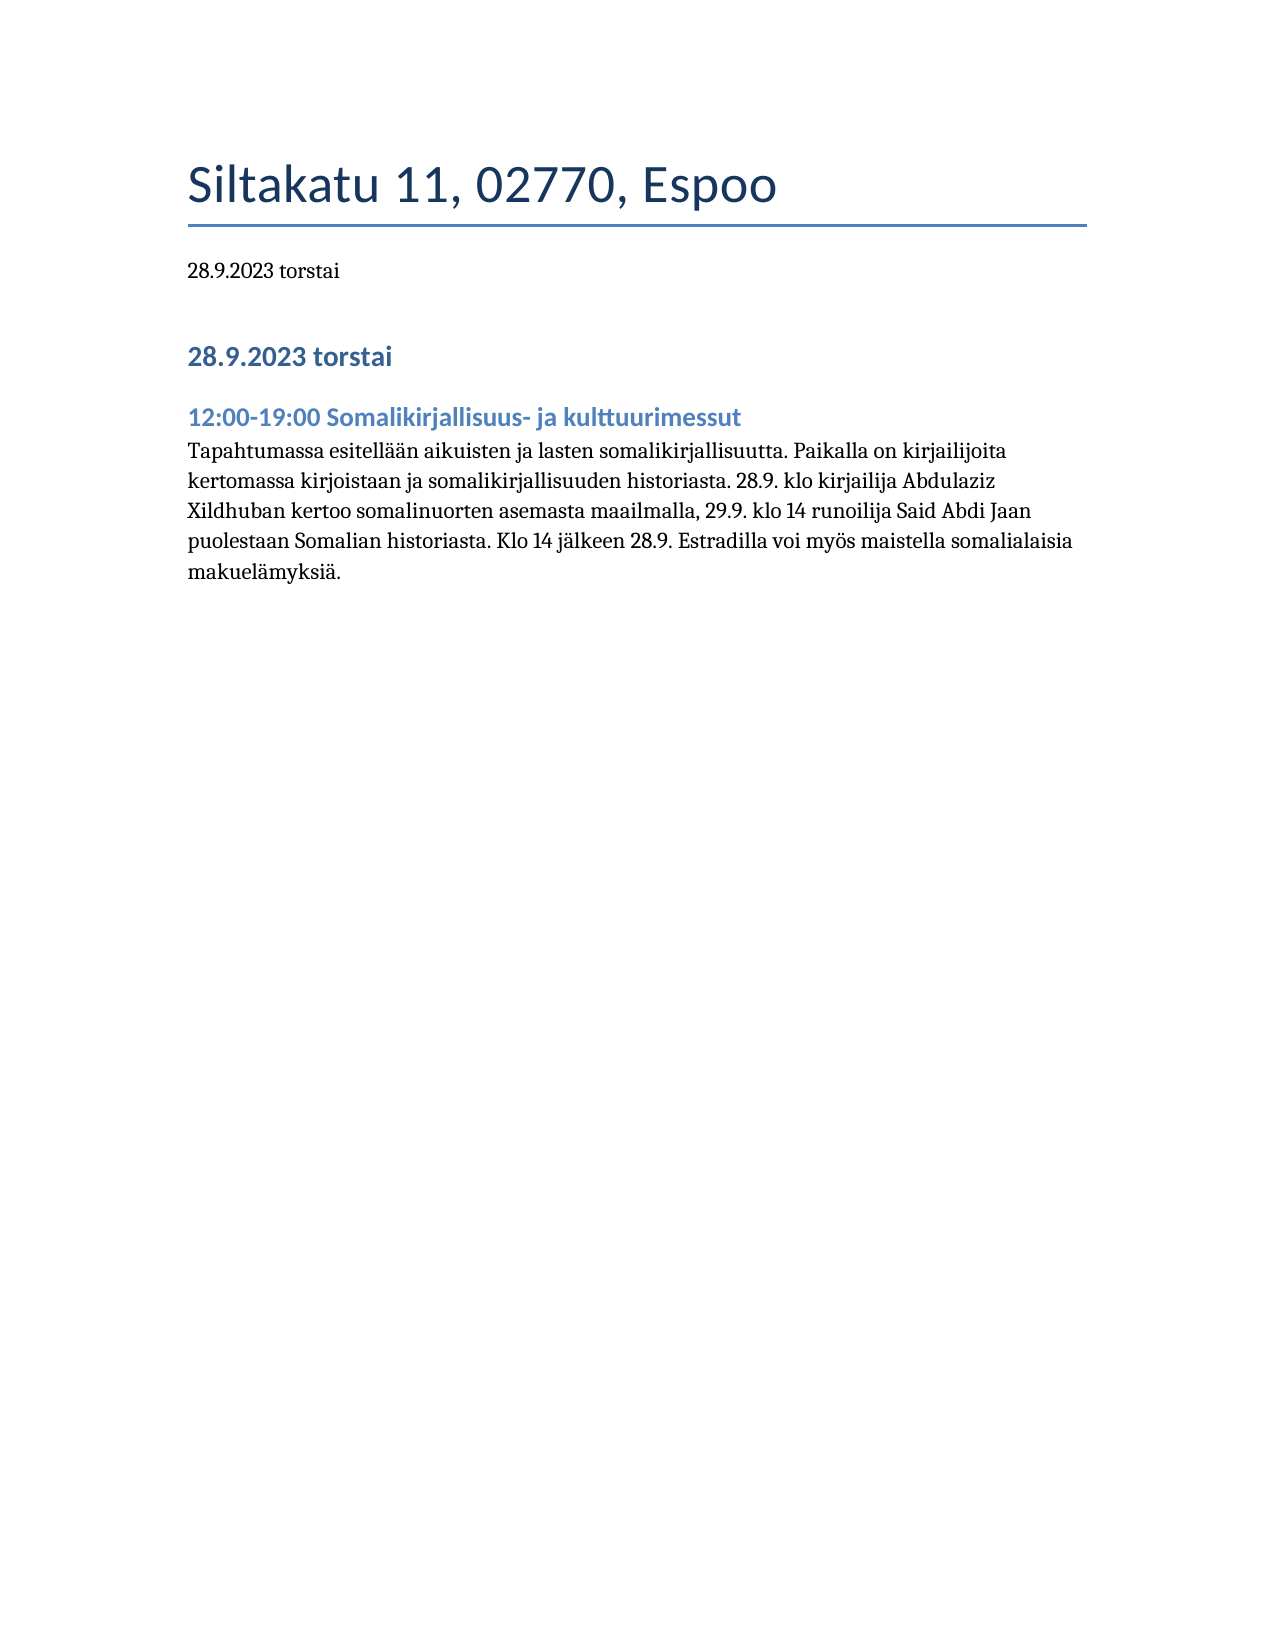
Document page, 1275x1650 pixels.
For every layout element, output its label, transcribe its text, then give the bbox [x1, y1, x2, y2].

text 28.9.2023 torstai [187, 258, 1087, 284]
subtitle 28.9.2023 torstai [187, 338, 1087, 374]
text Tapahtumassa esitellään aikuisten ja lasten somalikirjallisuutta. Paikalla on kirjailijoita kertomassa kirjoistaan ja somalikirjallisuuden historiasta. 28.9. klo kirjailija Abdulaziz Xildhuban kertoo somalinuorten asemasta maailmalla, 29.9. klo 14 runoilija Said Abdi Jaan puolestaan Somalian historiasta. Klo 14 jälkeen 28.9. Estradilla voi myös maistella somalialaisia makuelämyksiä. [187, 438, 1087, 585]
subtitle 12:00-19:00 Somalikirjallisuus- ja kulttuurimessut [187, 400, 1087, 433]
title Siltakatu 11, 02770, Espoo [187, 150, 1087, 227]
